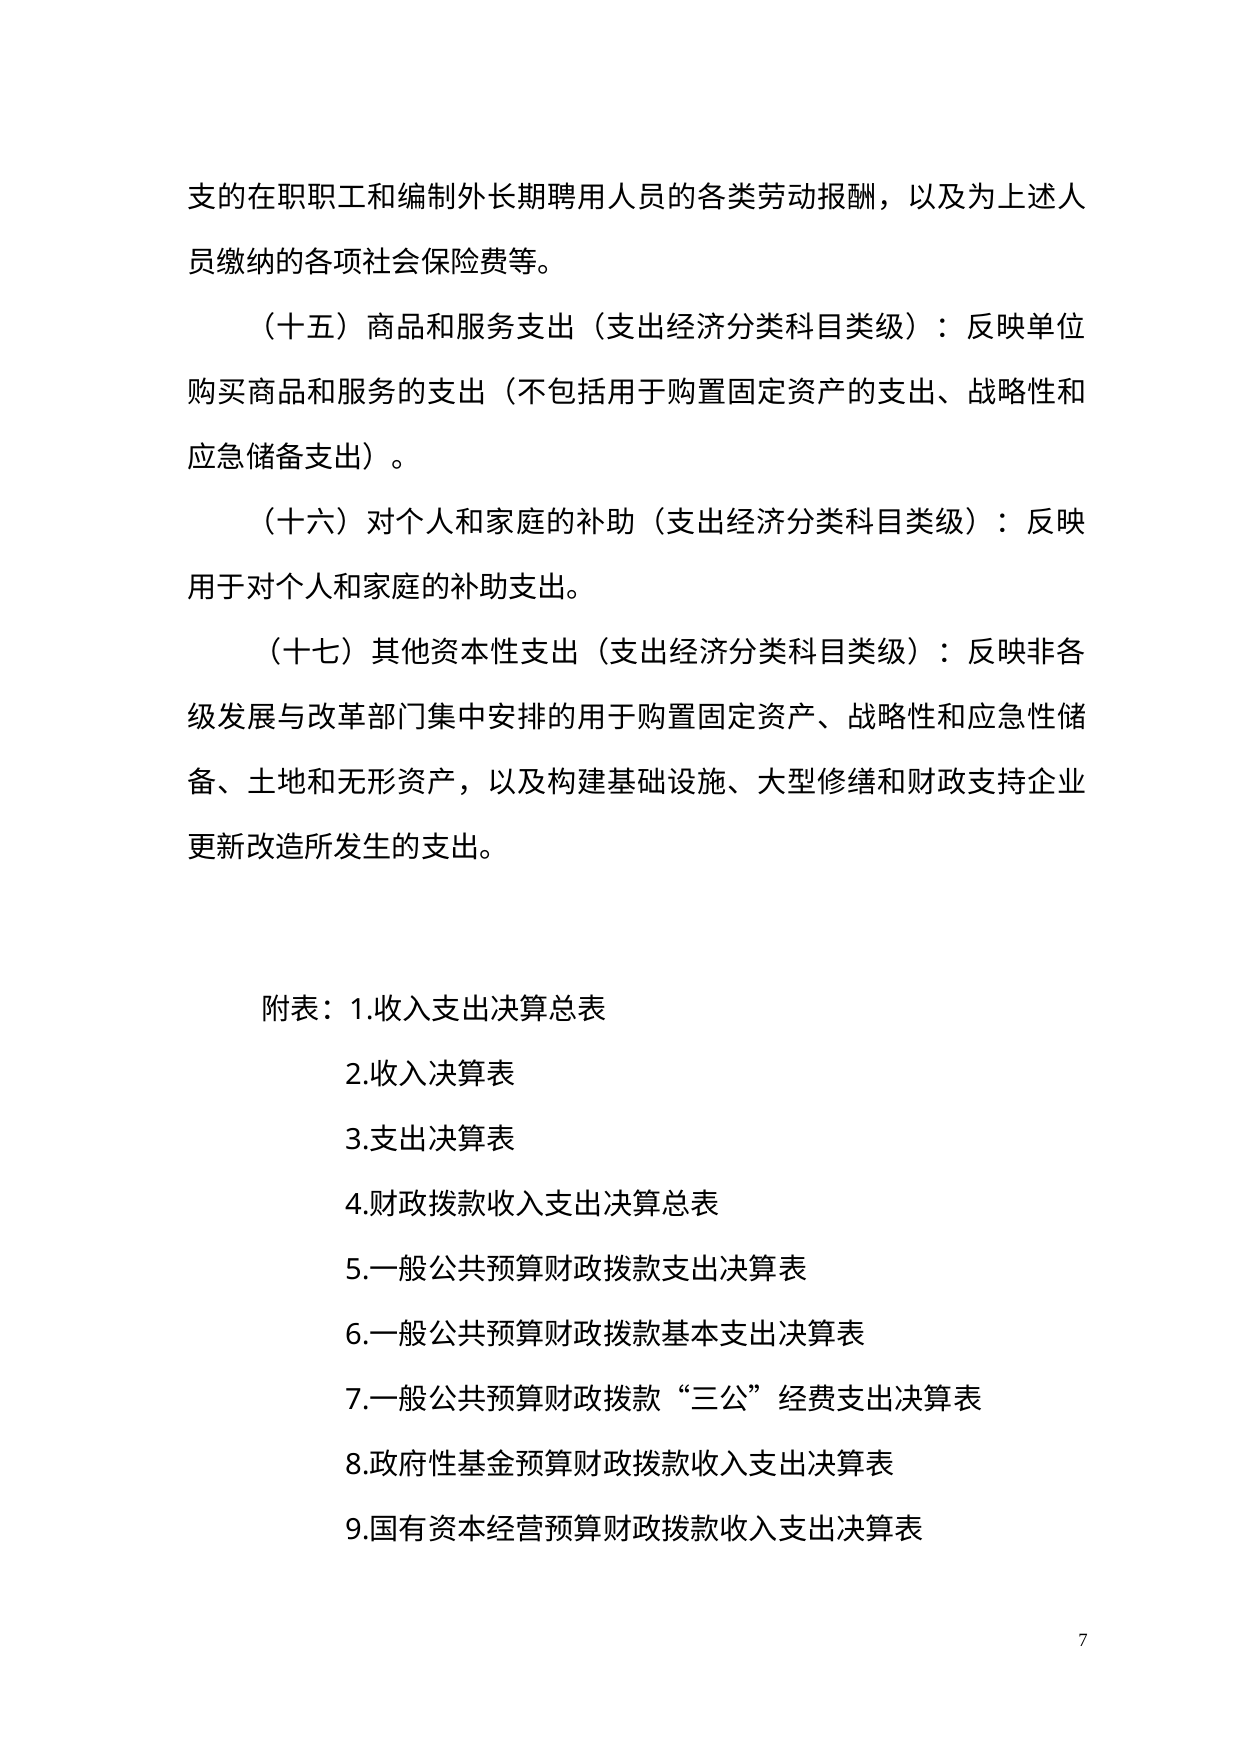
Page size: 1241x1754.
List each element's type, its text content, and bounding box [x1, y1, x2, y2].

text （十五）商品和服务支出（支出经济分类科目类级）：反映单位购买商品和服务的支出（不包括用于购置固定资产的支出、战略性和应急储备支出）。 [187, 292, 1087, 487]
text 5.一般公共预算财政拨款支出决算表 [231, 1234, 1087, 1299]
text 6.一般公共预算财政拨款基本支出决算表 [231, 1299, 1087, 1364]
text 7.一般公共预算财政拨款“三公”经费支出决算表 [231, 1364, 1087, 1429]
text （十七）其他资本性支出（支出经济分类科目类级）：反映非各级发展与改革部门集中安排的用于购置固定资产、战略性和应急性储备、土地和无形资产，以及构建基础设施、大型修缮和财政支持企业更新改造所发生的支出。 [187, 617, 1087, 877]
text 9.国有资本经营预算财政拨款收入支出决算表 [231, 1494, 1087, 1559]
text 附表：1.收入支出决算总表 [231, 974, 1087, 1039]
text （十六）对个人和家庭的补助（支出经济分类科目类级）：反映用于对个人和家庭的补助支出。 [187, 487, 1087, 617]
text 3.支出决算表 [231, 1104, 1087, 1169]
text 4.财政拨款收入支出决算总表 [231, 1169, 1087, 1234]
text 2.收入决算表 [231, 1039, 1087, 1104]
text 8.政府性基金预算财政拨款收入支出决算表 [231, 1429, 1087, 1494]
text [187, 162, 1087, 292]
